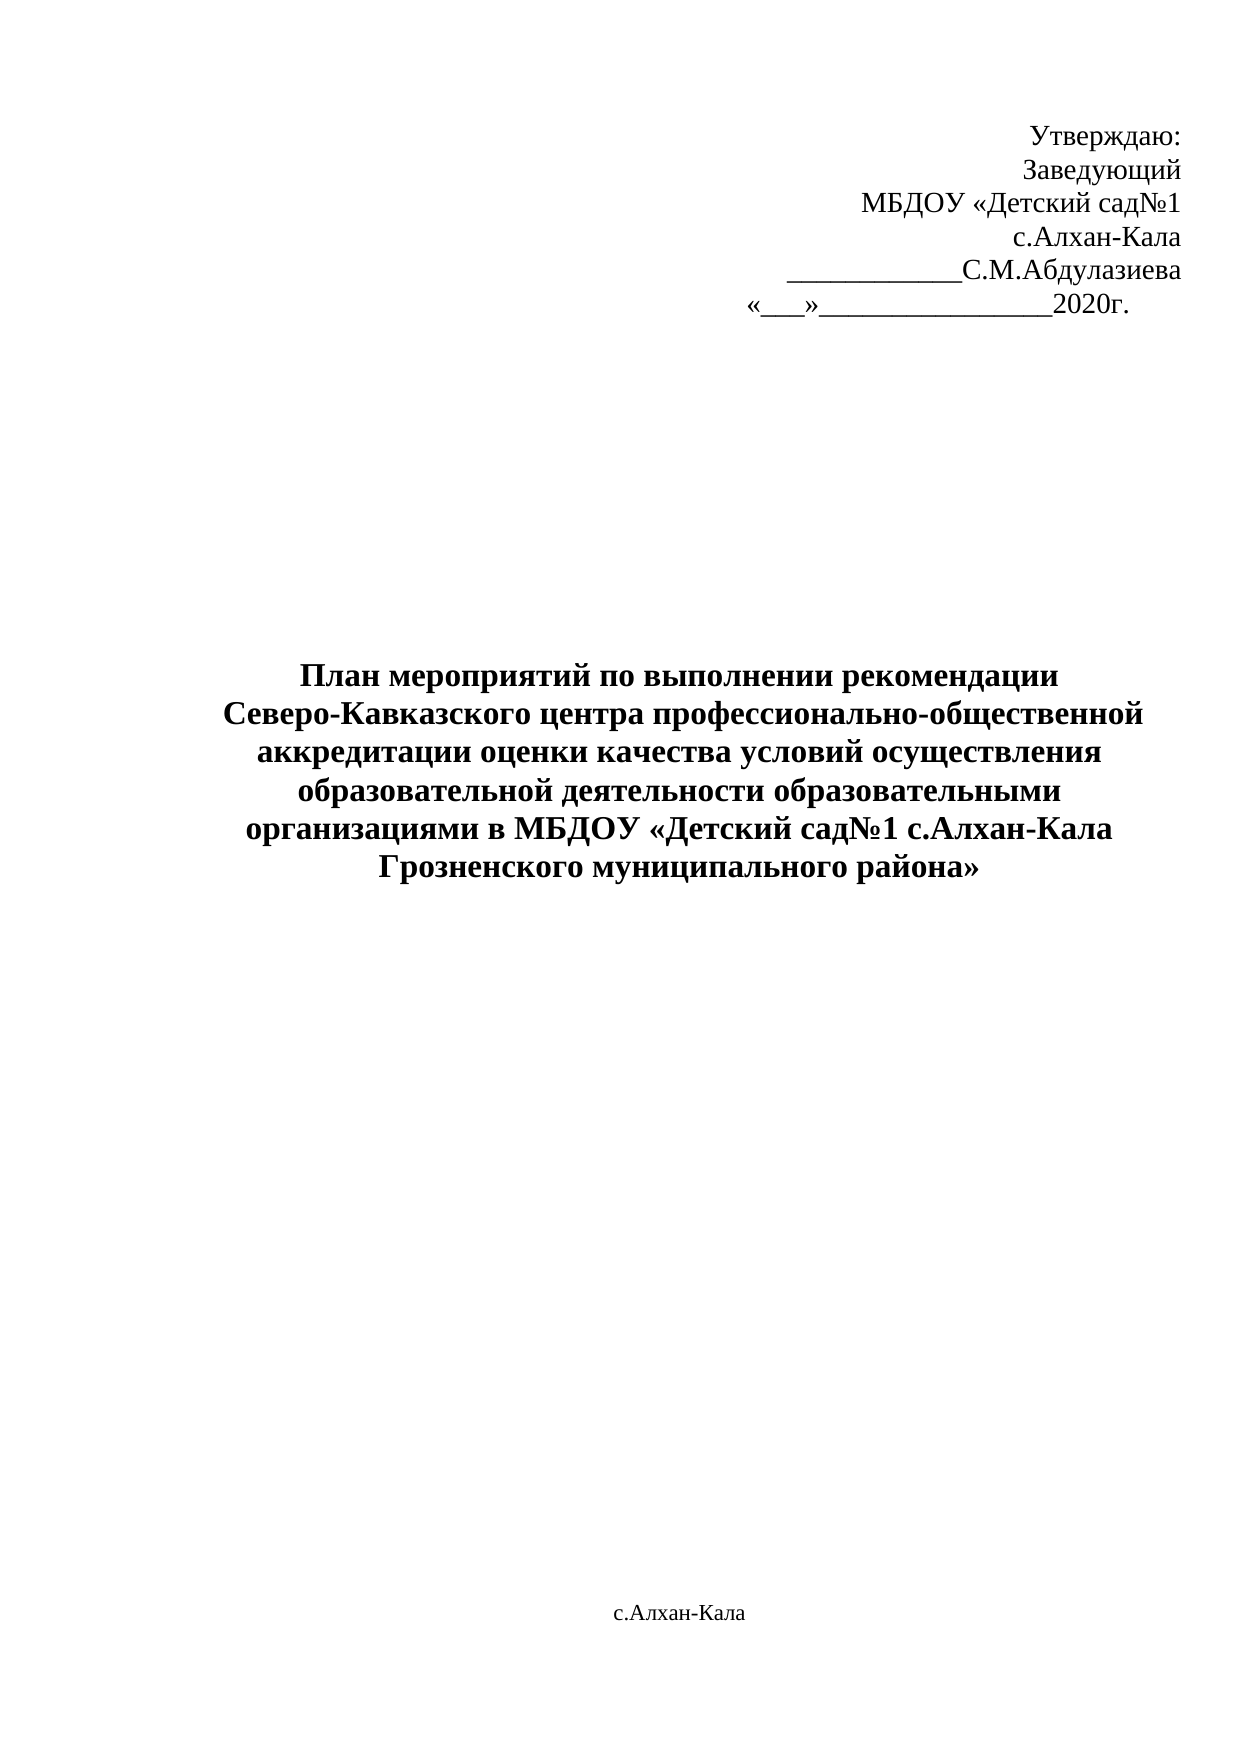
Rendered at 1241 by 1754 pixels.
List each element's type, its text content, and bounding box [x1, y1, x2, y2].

text Утверждаю: [177, 118, 1181, 152]
text с.Алхан-Кала [177, 1599, 1181, 1625]
text Северо-Кавказского центра профессионально-общественной аккредитации оценки качества условий осуществления образовательной деятельности образовательными организациями в МБДОУ «Детский сад№1 с.Алхан-Кала Грозненского муниципального района» [177, 693, 1181, 885]
text МБДОУ «Детский сад№1 [177, 185, 1181, 219]
text План мероприятий по выполнении рекомендации [177, 655, 1181, 693]
text «___»________________2020г. [177, 286, 1181, 319]
text Заведующий [177, 152, 1181, 185]
text с.Алхан-Кала [177, 219, 1181, 252]
text ____________С.М.Абдулазиева [177, 252, 1181, 286]
